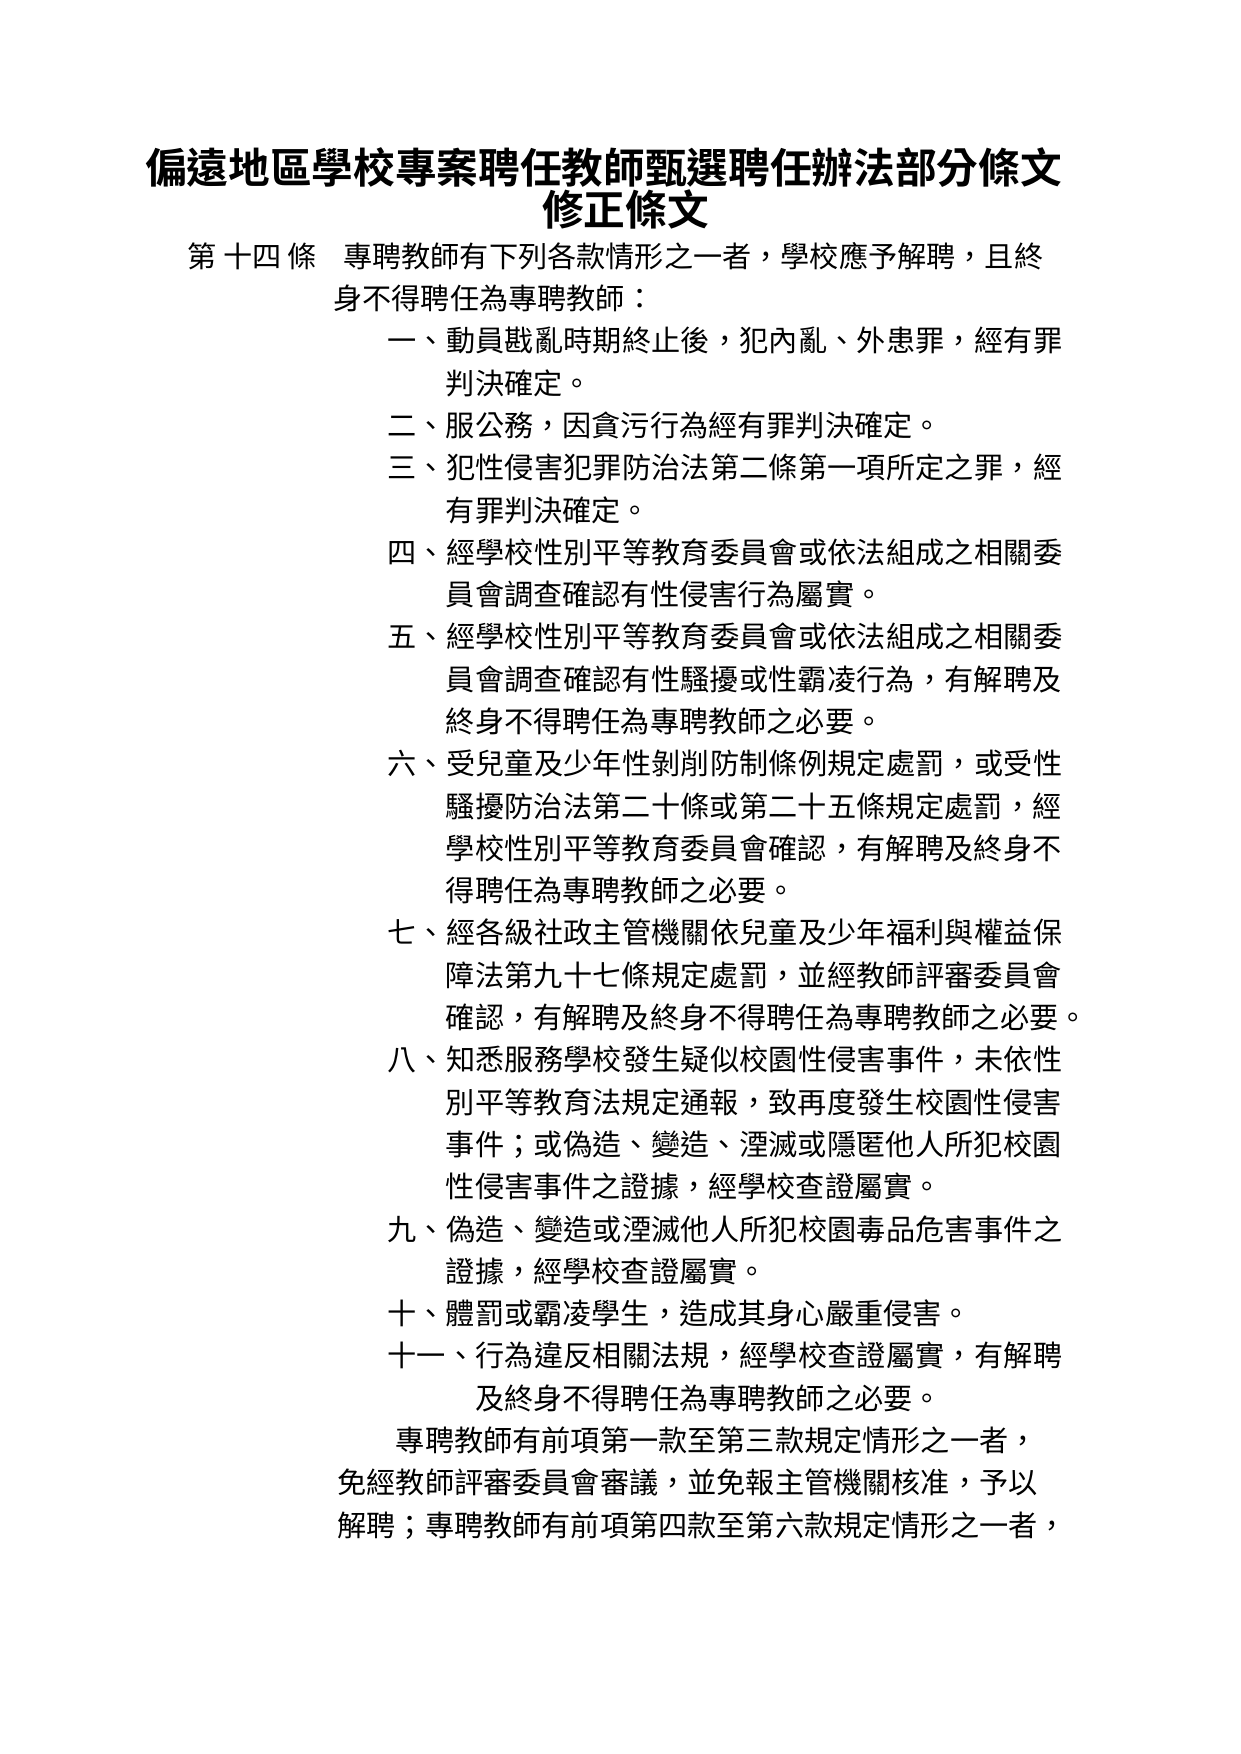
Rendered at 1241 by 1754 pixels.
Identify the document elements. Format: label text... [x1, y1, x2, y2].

text 十、體罰或霸凌學生，造成其身心嚴重侵害。 [387, 1291, 1063, 1333]
text 三、犯性侵害犯罪防治法第二條第一項所定之罪，經有罪判決確定。 [387, 445, 1063, 529]
text 七、經各級社政主管機關依兒童及少年福利與權益保障法第九十七條規定處罰，並經教師評審委員會確認，有解聘及終身不得聘任為專聘教師之必要。 [387, 910, 1063, 1037]
text 五、經學校性別平等教育委員會或依法組成之相關委員會調查確認有性騷擾或性霸凌行為，有解聘及終身不得聘任為專聘教師之必要。 [387, 614, 1063, 741]
text 九、偽造、變造或湮滅他人所犯校園毒品危害事件之證據，經學校查證屬實。 [387, 1206, 1063, 1291]
text 偏遠地區學校專案聘任教師甄選聘任辦法部分條文修正條文 [143, 150, 1063, 233]
text 二、服公務，因貪污行為經有罪判決確定。 [387, 402, 1063, 445]
text 四、經學校性別平等教育委員會或依法組成之相關委員會調查確認有性侵害行為屬實。 [387, 529, 1063, 614]
text 八、知悉服務學校發生疑似校園性侵害事件，未依性別平等教育法規定通報，致再度發生校園性侵害事件；或偽造、變造、湮滅或隱匿他人所犯校園性侵害事件之證據，經學校查證屬實。 [387, 1037, 1063, 1206]
text 一、動員戡亂時期終止後，犯內亂、外患罪，經有罪判決確定。 [387, 318, 1063, 402]
text 第 十四 條 專聘教師有下列各款情形之一者，學校應予解聘，且終身不得聘任為專聘教師： [187, 233, 1063, 318]
text 六、受兒童及少年性剝削防制條例規定處罰，或受性騷擾防治法第二十條或第二十五條規定處罰，經學校性別平等教育委員會確認，有解聘及終身不得聘任為專聘教師之必要。 [387, 741, 1063, 910]
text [337, 1417, 1063, 1544]
text 十一、行為違反相關法規，經學校查證屬實，有解聘及終身不得聘任為專聘教師之必要。 [387, 1333, 1063, 1417]
